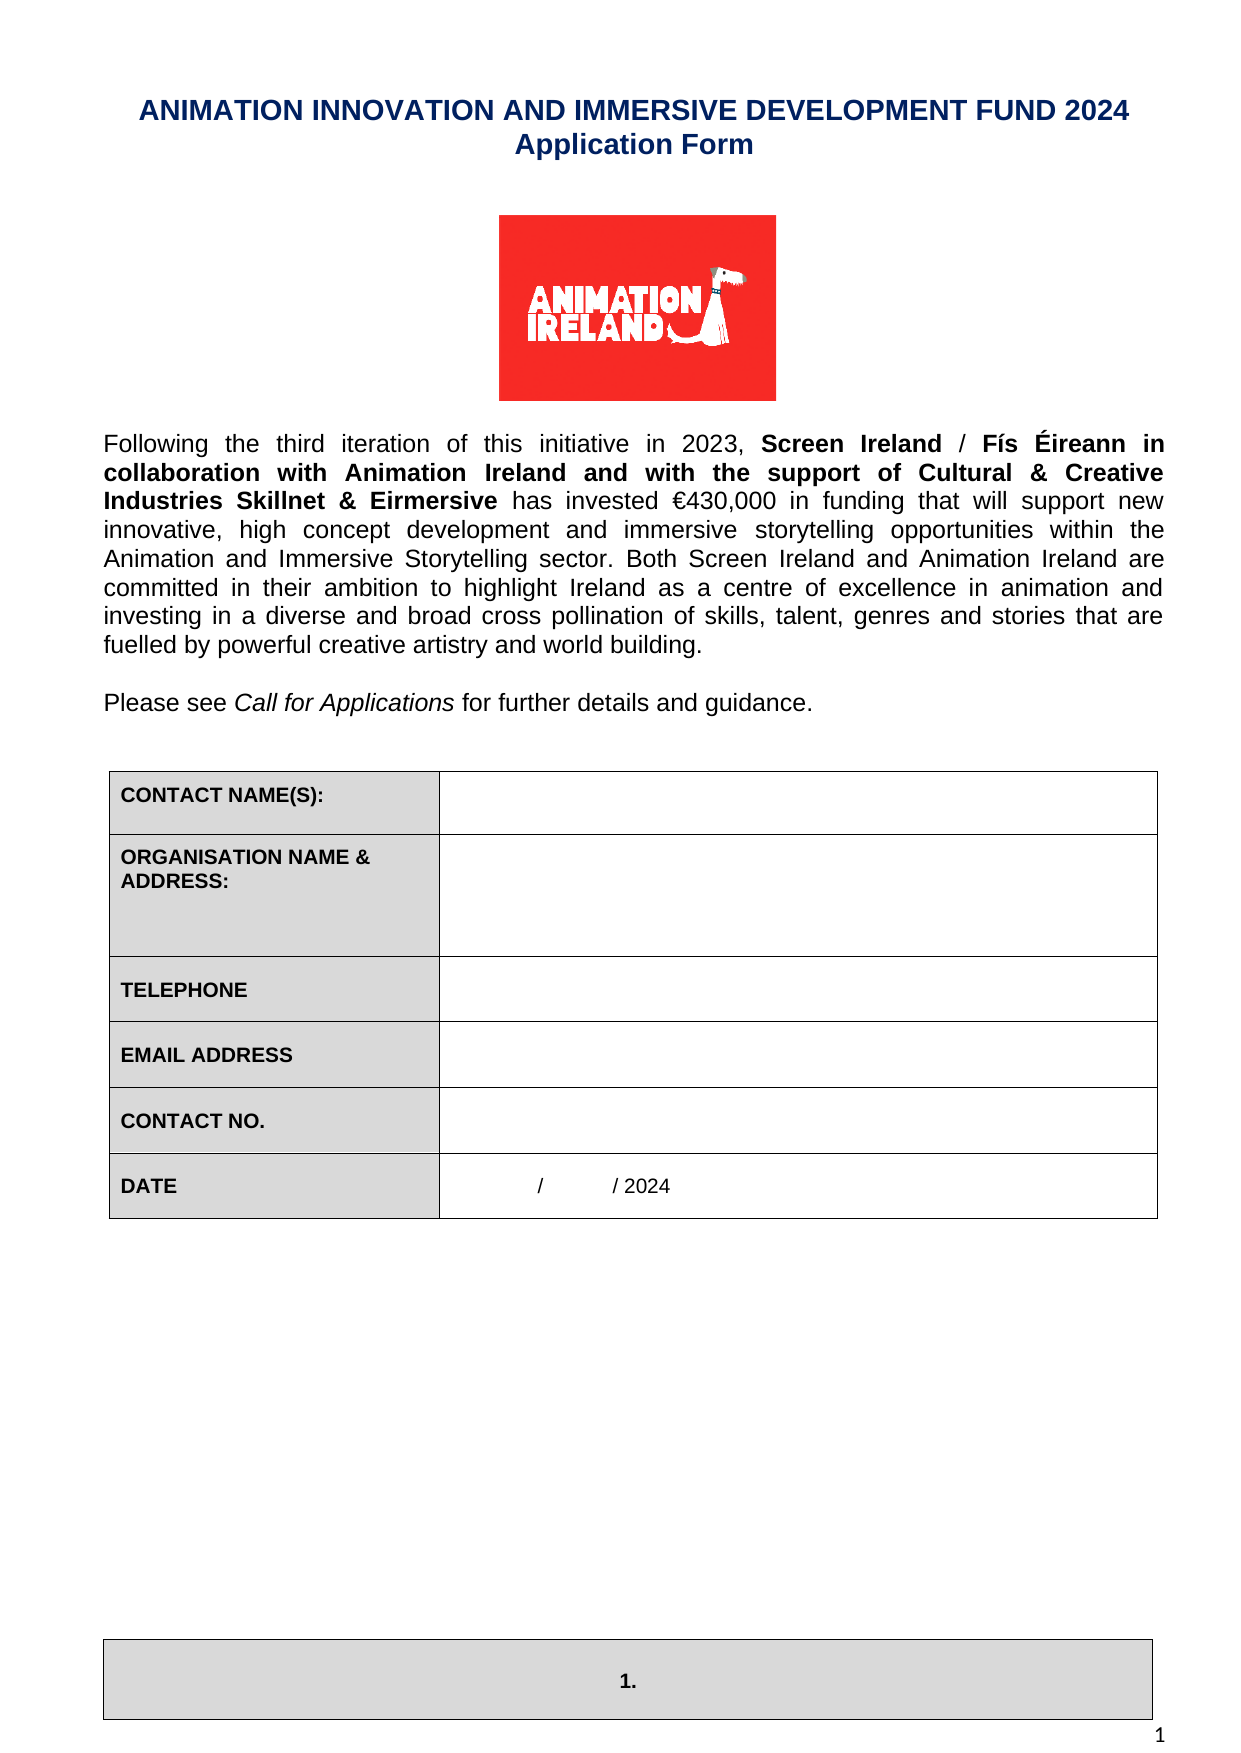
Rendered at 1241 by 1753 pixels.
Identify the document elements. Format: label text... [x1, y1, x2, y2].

text Following the third iteration of this initiative in 2023, Screen Ireland / Fís Éireann in collaboration with Animation Ireland and with the support of Cultural & Creative Industries Skillnet & Eirmersive has invested €430,000 in funding that will support new innovative, high concept development and immersive storytelling opportunities within the Animation and Immersive Storytelling sector. Both Screen Ireland and Animation Ireland are committed in their ambition to highlight Ireland as a centre of excellence in animation and investing in a diverse and broad cross pollination of skills, talent, genres and stories that are fuelled by powerful creative artistry and world building. [103, 429, 1165, 659]
table_cell [440, 957, 1157, 1021]
table_cell TELEPHONE [110, 957, 439, 1021]
table_header [440, 772, 1157, 834]
table_cell EMAIL ADDRESS [110, 1022, 439, 1087]
picture [499, 215, 777, 401]
table_cell CONTACT NO. [110, 1088, 439, 1152]
table_cell ORGANISATION NAME & ADDRESS: [110, 835, 439, 956]
text Please see Call for Applications for further details and guidance. [103, 688, 1165, 716]
table_cell [440, 835, 1157, 956]
table_cell [440, 1088, 1157, 1152]
table_cell / / 2024 [440, 1154, 1157, 1218]
table_cell DATE [110, 1154, 439, 1218]
table_cell [440, 1022, 1157, 1087]
table_header CONTACT NAME(S): [110, 772, 439, 834]
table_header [104, 1640, 1152, 1719]
